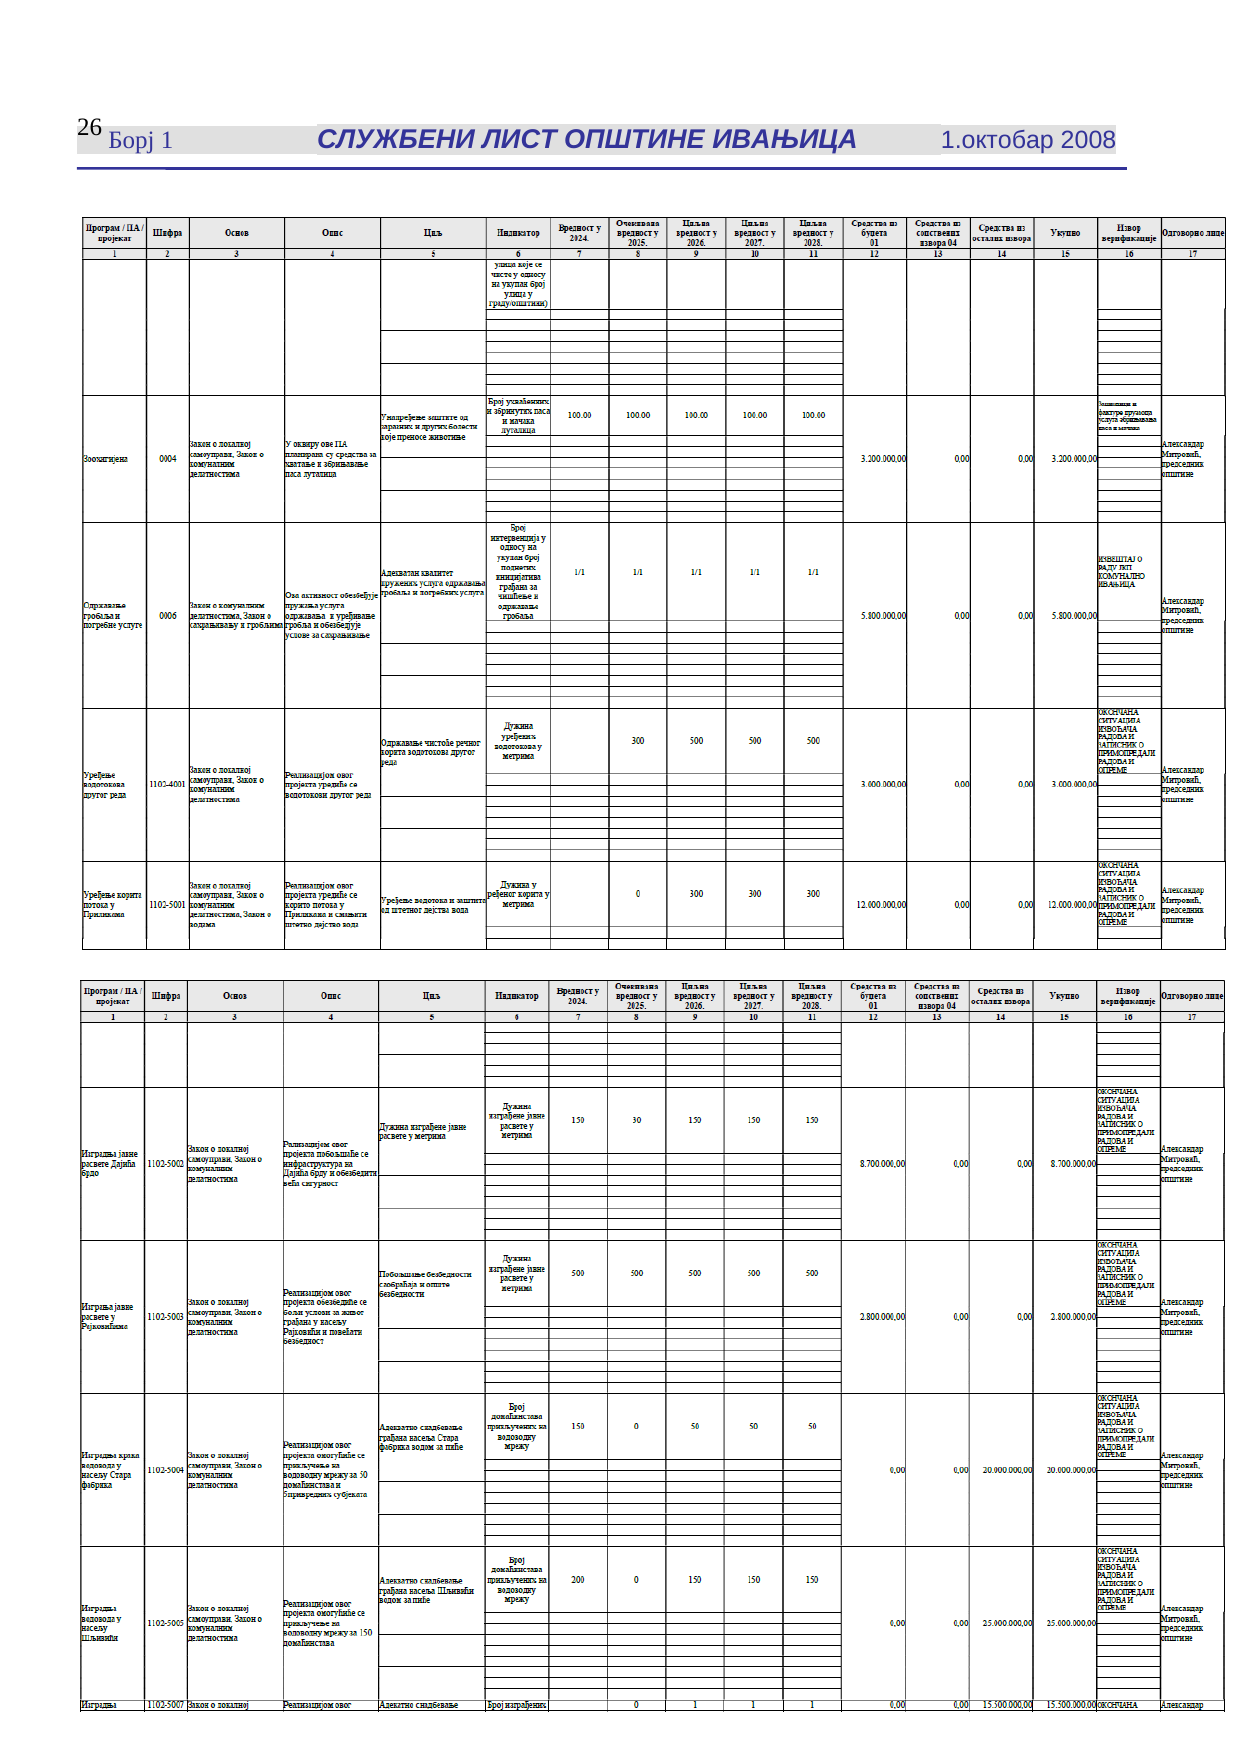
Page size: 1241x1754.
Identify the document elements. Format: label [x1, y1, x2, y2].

picture [76, 976, 1229, 1713]
picture [76, 212, 1229, 952]
